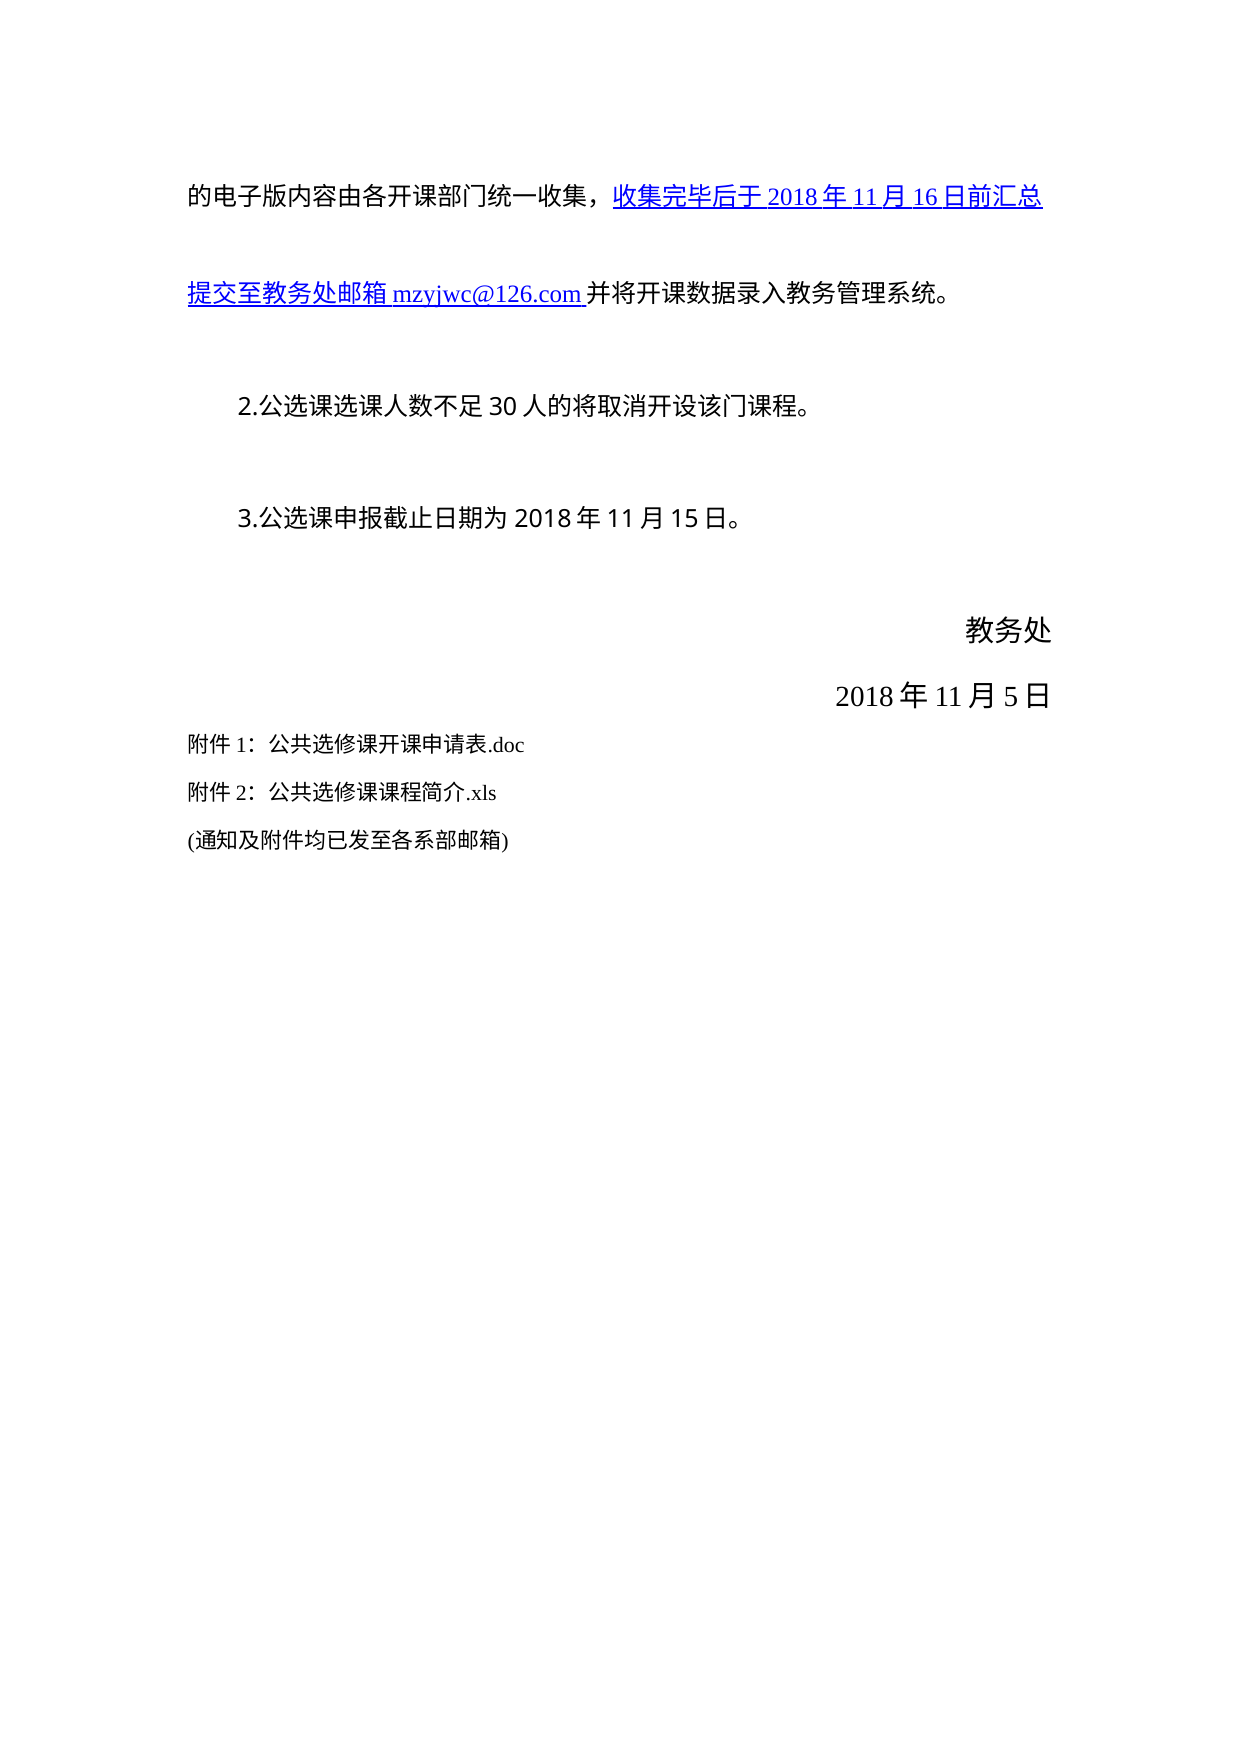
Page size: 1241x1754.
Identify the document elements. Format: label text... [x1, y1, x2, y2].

text 附件1：公共选修课开课申请表.doc [187, 726, 1053, 759]
text 附件2：公共选修课课程简介.xls [187, 775, 1053, 807]
text 3.公选课申报截止日期为 2018年11月15日。 [187, 484, 1053, 549]
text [187, 162, 1053, 324]
text 2.公选课选课人数不足30人的将取消开设该门课程。 [187, 372, 1053, 437]
text (通知及附件均已发至各系部邮箱) [187, 823, 1053, 856]
text 教务处 [187, 596, 1053, 661]
text 2018年11月5日 [187, 661, 1053, 726]
